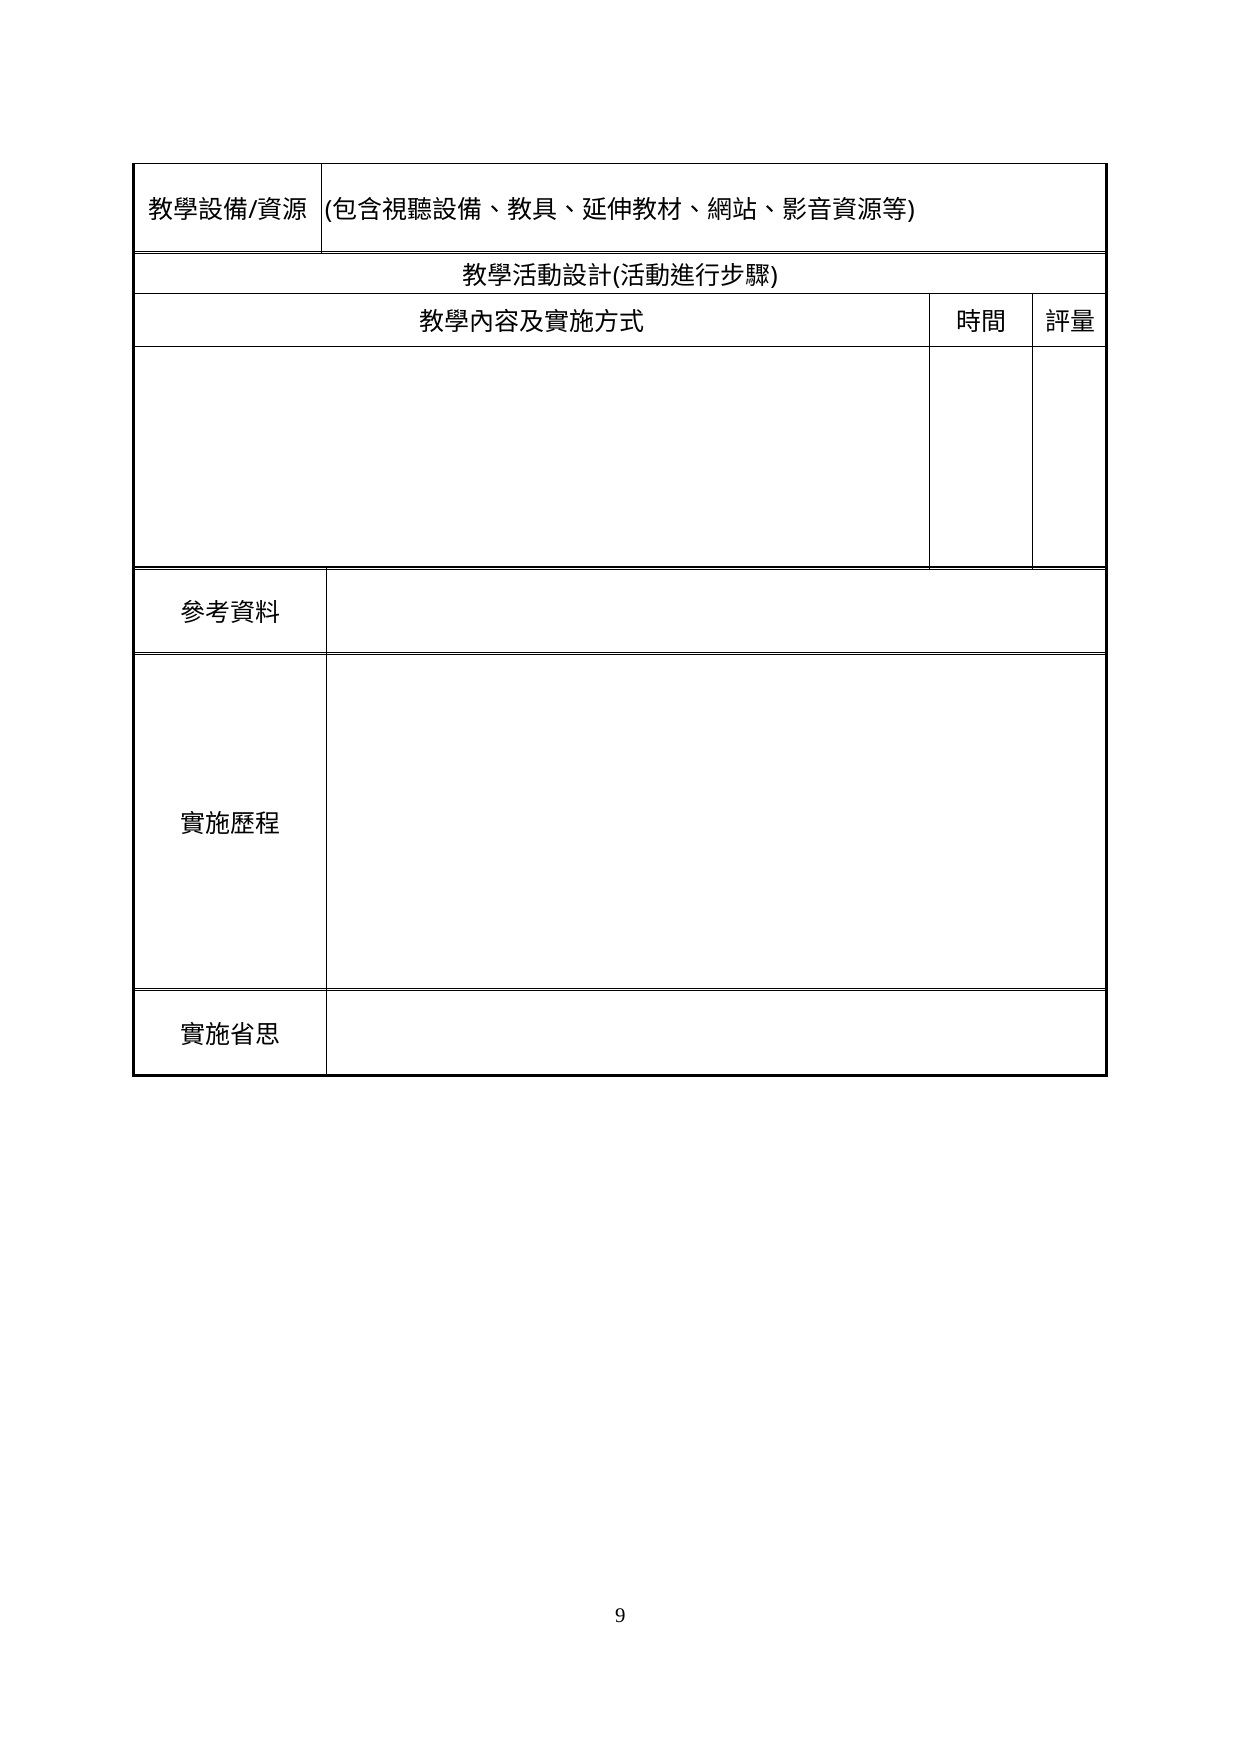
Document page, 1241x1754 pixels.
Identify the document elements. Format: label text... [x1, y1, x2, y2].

table_cell [930, 347, 1032, 566]
table_cell 教學活動設計(活動進行步驟) [135, 254, 1105, 293]
table_cell 參考資料 [135, 570, 326, 652]
table_cell [135, 347, 929, 566]
table_cell [1033, 347, 1105, 566]
table_cell 教學內容及實施方式 [135, 294, 929, 346]
table_cell 教學設備/資源 [135, 164, 321, 251]
table_cell [327, 991, 1105, 1074]
table_cell 實施省思 [135, 991, 326, 1074]
table_cell 實施歷程 [135, 655, 326, 988]
table_cell 評量 [1033, 294, 1105, 346]
table_cell (包含視聽設備、教具、延伸教材、網站、影音資源等) [322, 164, 1105, 251]
table_cell 時間 [930, 294, 1032, 346]
table_cell [327, 570, 1105, 652]
table_cell [327, 655, 1105, 988]
